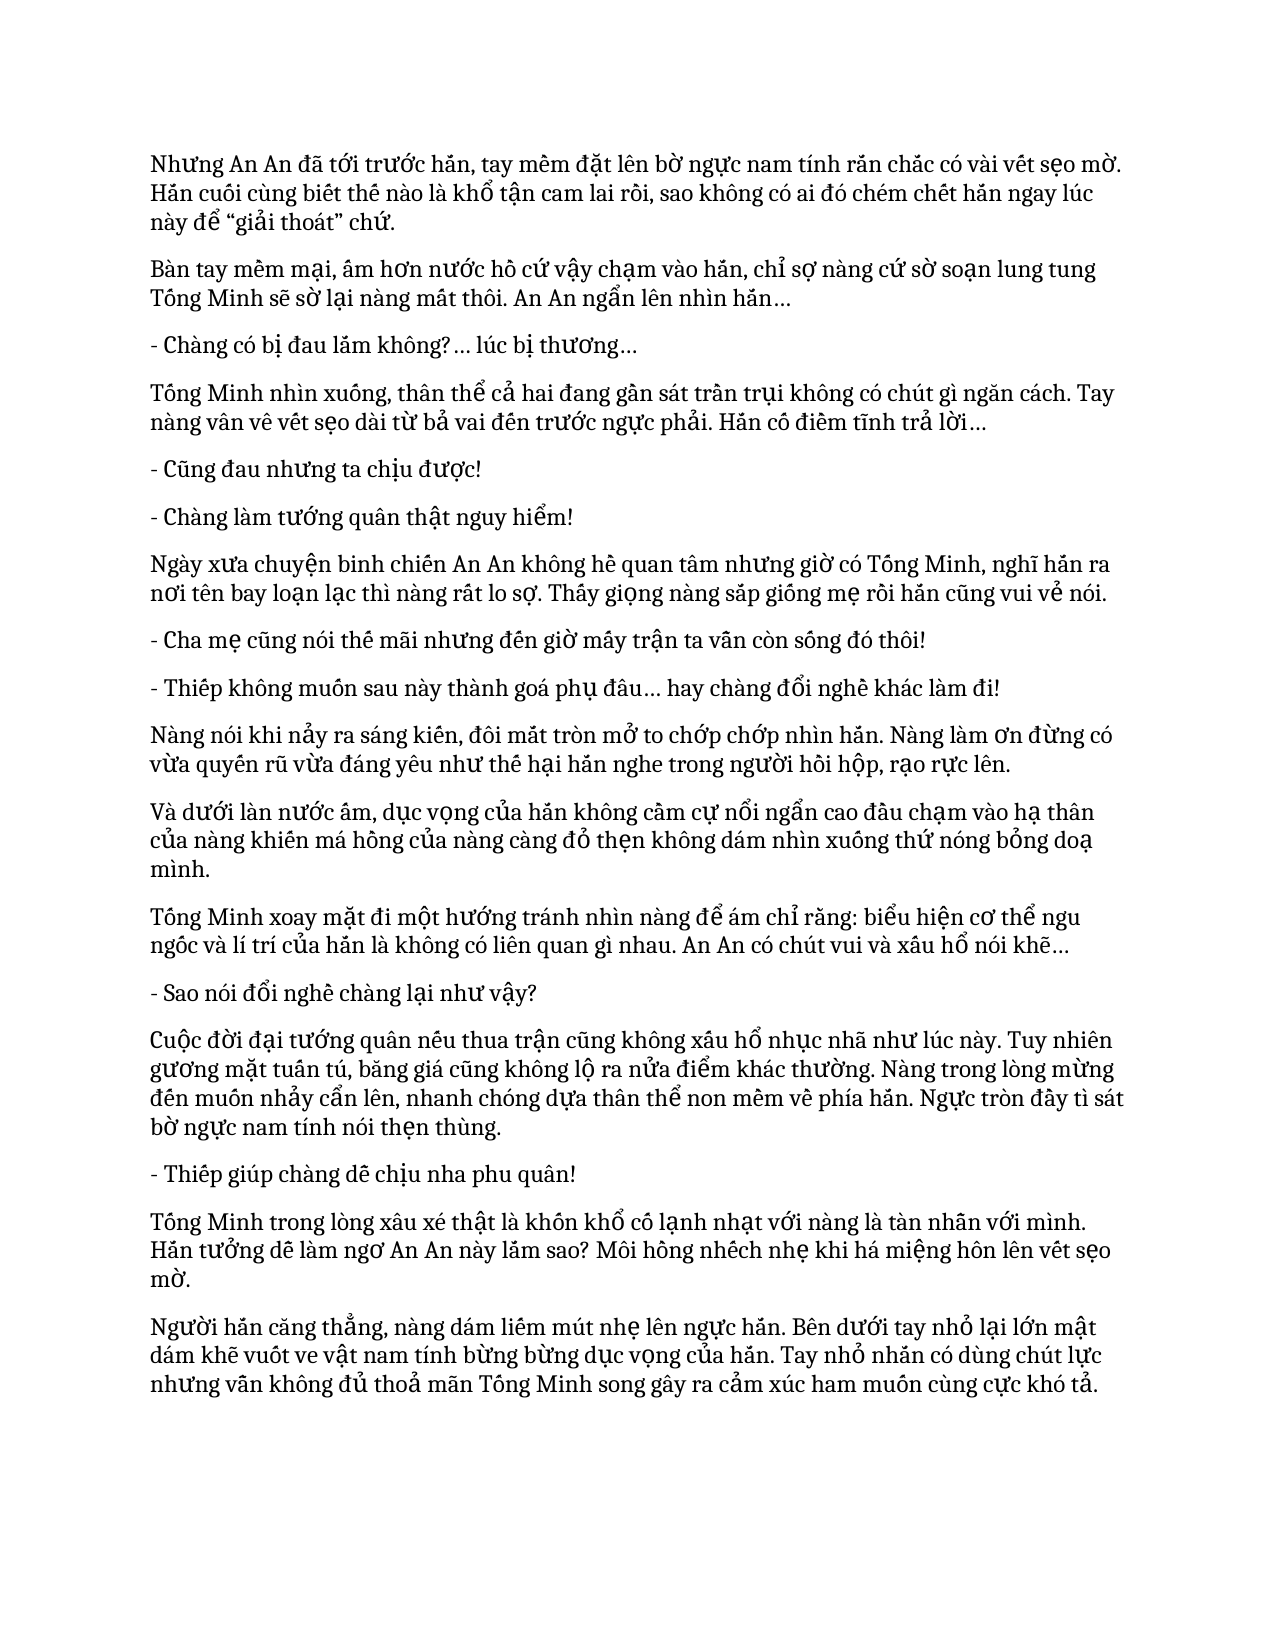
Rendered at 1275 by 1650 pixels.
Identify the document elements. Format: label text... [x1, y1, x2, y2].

text - Chàng có bị đau lắm không?… lúc bị thương… [150, 331, 1125, 360]
text Bàn tay mềm mại, ấm hơn nước hồ cứ vậy chạm vào hắn, chỉ sợ nàng cứ sờ soạn lung tung Tống Minh sẽ sờ lại nàng mất thôi. An An ngẩn lên nhìn hắn… [150, 255, 1125, 312]
text Tống Minh nhìn xuống, thân thể cả hai đang gần sát trần trụi không có chút gì ngăn cách. Tay nàng vân vê vết sẹo dài từ bả vai đến trước ngực phải. Hắn cố điềm tĩnh trả lời… [150, 379, 1125, 436]
text Nàng nói khi nảy ra sáng kiến, đôi mắt tròn mở to chớp chớp nhìn hắn. Nàng làm ơn đừng có vừa quyến rũ vừa đáng yêu như thế hại hắn nghe trong người hồi hộp, rạo rực lên. [150, 721, 1125, 779]
text - Cha mẹ cũng nói thế mãi nhưng đến giờ mấy trận ta vẫn còn sống đó thôi! [150, 626, 1125, 655]
text - Sao nói đổi nghề chàng lại như vậy? [150, 979, 1125, 1007]
text Tống Minh xoay mặt đi một hướng tránh nhìn nàng để ám chỉ rằng: biểu hiện cơ thể ngu ngốc và lí trí của hắn là không có liên quan gì nhau. An An có chút vui và xấu hổ nói khẽ… [150, 902, 1125, 960]
text Và dưới làn nước ấm, dục vọng của hắn không cầm cự nổi ngẩn cao đầu chạm vào hạ thân của nàng khiến má hồng của nàng càng đỏ thẹn không dám nhìn xuống thứ nóng bỏng doạ mình. [150, 797, 1125, 884]
text Ngày xưa chuyện binh chiến An An không hề quan tâm nhưng giờ có Tống Minh, nghĩ hắn ra nơi tên bay loạn lạc thì nàng rất lo sợ. Thấy giọng nàng sắp giống mẹ rồi hắn cũng vui vẻ nói. [150, 550, 1125, 607]
text - Chàng làm tướng quân thật nguy hiểm! [150, 502, 1125, 531]
text - Cũng đau nhưng ta chịu được! [150, 455, 1125, 484]
text Tống Minh trong lòng xâu xé thật là khốn khổ cố lạnh nhạt với nàng là tàn nhẫn với mình. Hắn tưởng dễ làm ngơ An An này lắm sao? Môi hồng nhếch nhẹ khi há miệng hôn lên vết sẹo mờ. [150, 1207, 1125, 1294]
text - Thiếp giúp chàng dễ chịu nha phu quân! [150, 1160, 1125, 1189]
text Cuộc đời đại tướng quân nếu thua trận cũng không xấu hổ nhục nhã như lúc này. Tuy nhiên gương mặt tuấn tú, băng giá cũng không lộ ra nửa điểm khác thường. Nàng trong lòng mừng đến muốn nhảy cẩn lên, nhanh chóng dựa thân thể non mềm về phía hắn. Ngực tròn đầy tì sát bờ ngực nam tính nói thẹn thùng. [150, 1026, 1125, 1141]
text - Thiếp không muốn sau này thành goá phụ đâu… hay chàng đổi nghề khác làm đi! [150, 674, 1125, 702]
text Người hắn căng thẳng, nàng dám liếm mút nhẹ lên ngực hắn. Bên dưới tay nhỏ lại lớn mật dám khẽ vuốt ve vật nam tính bừng bừng dục vọng của hắn. Tay nhỏ nhắn có dùng chút lực nhưng vẫn không đủ thoả mãn Tống Minh song gây ra cảm xúc ham muốn cùng cực khó tả. [150, 1312, 1125, 1399]
text Nhưng An An đã tới trước hắn, tay mềm đặt lên bờ ngực nam tính rắn chắc có vài vết sẹo mờ. Hắn cuối cùng biết thế nào là khổ tận cam lai rồi, sao không có ai đó chém chết hắn ngay lúc này để “giải thoát” chứ. [150, 150, 1125, 236]
